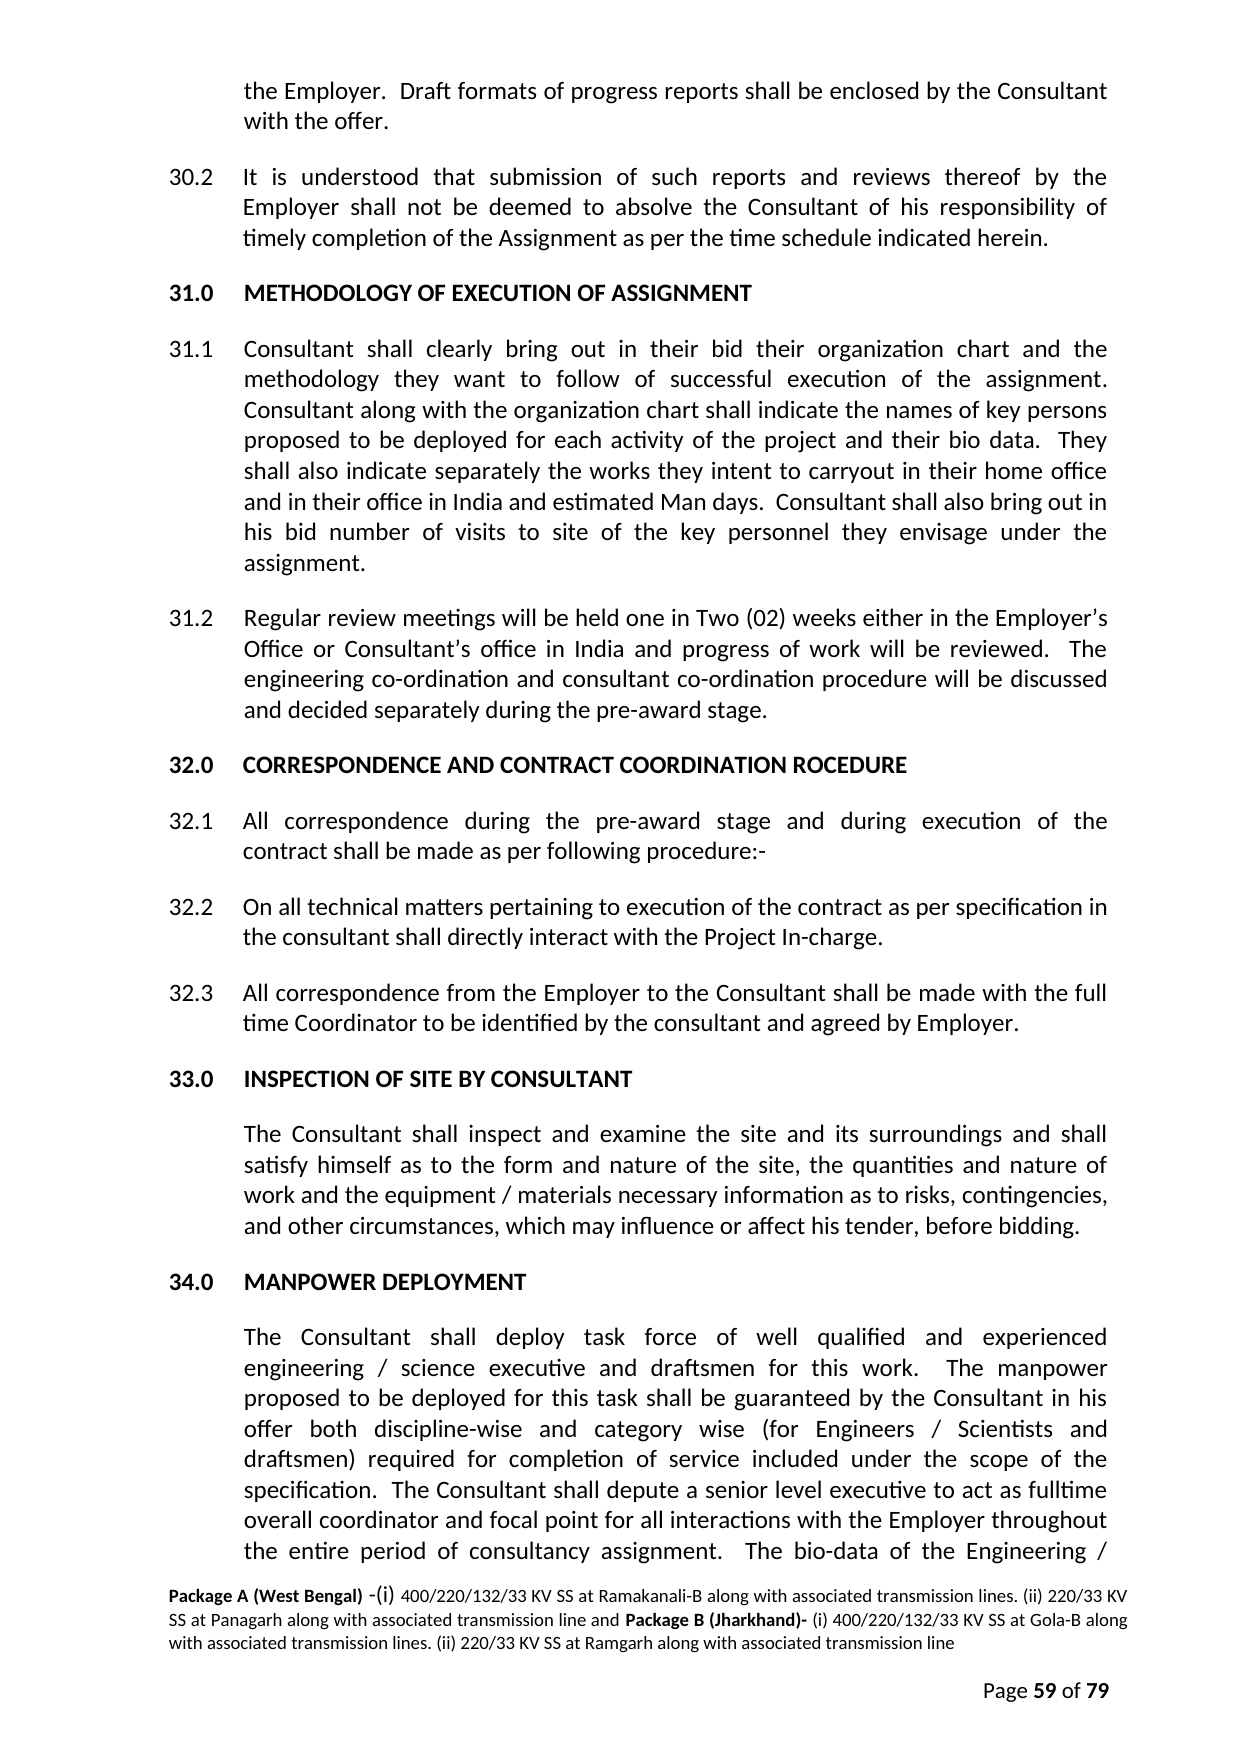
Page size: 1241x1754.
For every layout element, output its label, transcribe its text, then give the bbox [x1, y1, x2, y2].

text 31.1 Consultant shall clearly bring out in their bid their organization chart and the methodology they want to follow of successful execution of the assignment. Consultant along with the organization chart shall indicate the names of key persons proposed to be deployed for each activity of the project and their bio data. They shall also indicate separately the works they intent to carryout in their home office and in their office in India and estimated Man days. Consultant shall also bring out in his bid number of visits to site of the key personnel they envisage under the assignment. [169, 333, 1109, 577]
list INSPECTION OF SITE BY CONSULTANT [169, 1063, 1109, 1093]
list METHODOLOGY OF EXECUTION OF ASSIGNMENT [169, 278, 1109, 308]
list All correspondence during the pre-award stage and during execution of the contract shall be made as per following procedure:- [169, 805, 1109, 866]
list On all technical matters pertaining to execution of the contract as per specification in the consultant shall directly interact with the Project In-charge. [169, 891, 1109, 952]
list CORRESPONDENCE AND CONTRACT COORDINATION ROCEDURE [169, 749, 1109, 780]
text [244, 1321, 1109, 1565]
text 31.2 Regular review meetings will be held one in Two (02) weeks either in the Employer’s Office or Consultant’s office in India and progress of work will be reviewed. The engineering co-ordination and consultant co-ordination procedure will be discussed and decided separately during the pre-award stage. [169, 602, 1109, 724]
list All correspondence from the Employer to the Consultant shall be made with the full time Coordinator to be identified by the consultant and agreed by Employer. [169, 977, 1109, 1038]
list MANPOWER DEPLOYMENT [169, 1266, 1109, 1296]
list It is understood that submission of such reports and reviews thereof by the Employer shall not be deemed to absolve the Consultant of his responsibility of timely completion of the Assignment as per the time schedule indicated herein. [169, 161, 1109, 253]
text The Consultant shall inspect and examine the site and its surroundings and shall satisfy himself as to the form and nature of the site, the quantities and nature of work and the equipment / materials necessary information as to risks, contingencies, and other circumstances, which may influence or affect his tender, before bidding. [169, 1118, 1109, 1241]
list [169, 75, 1109, 136]
